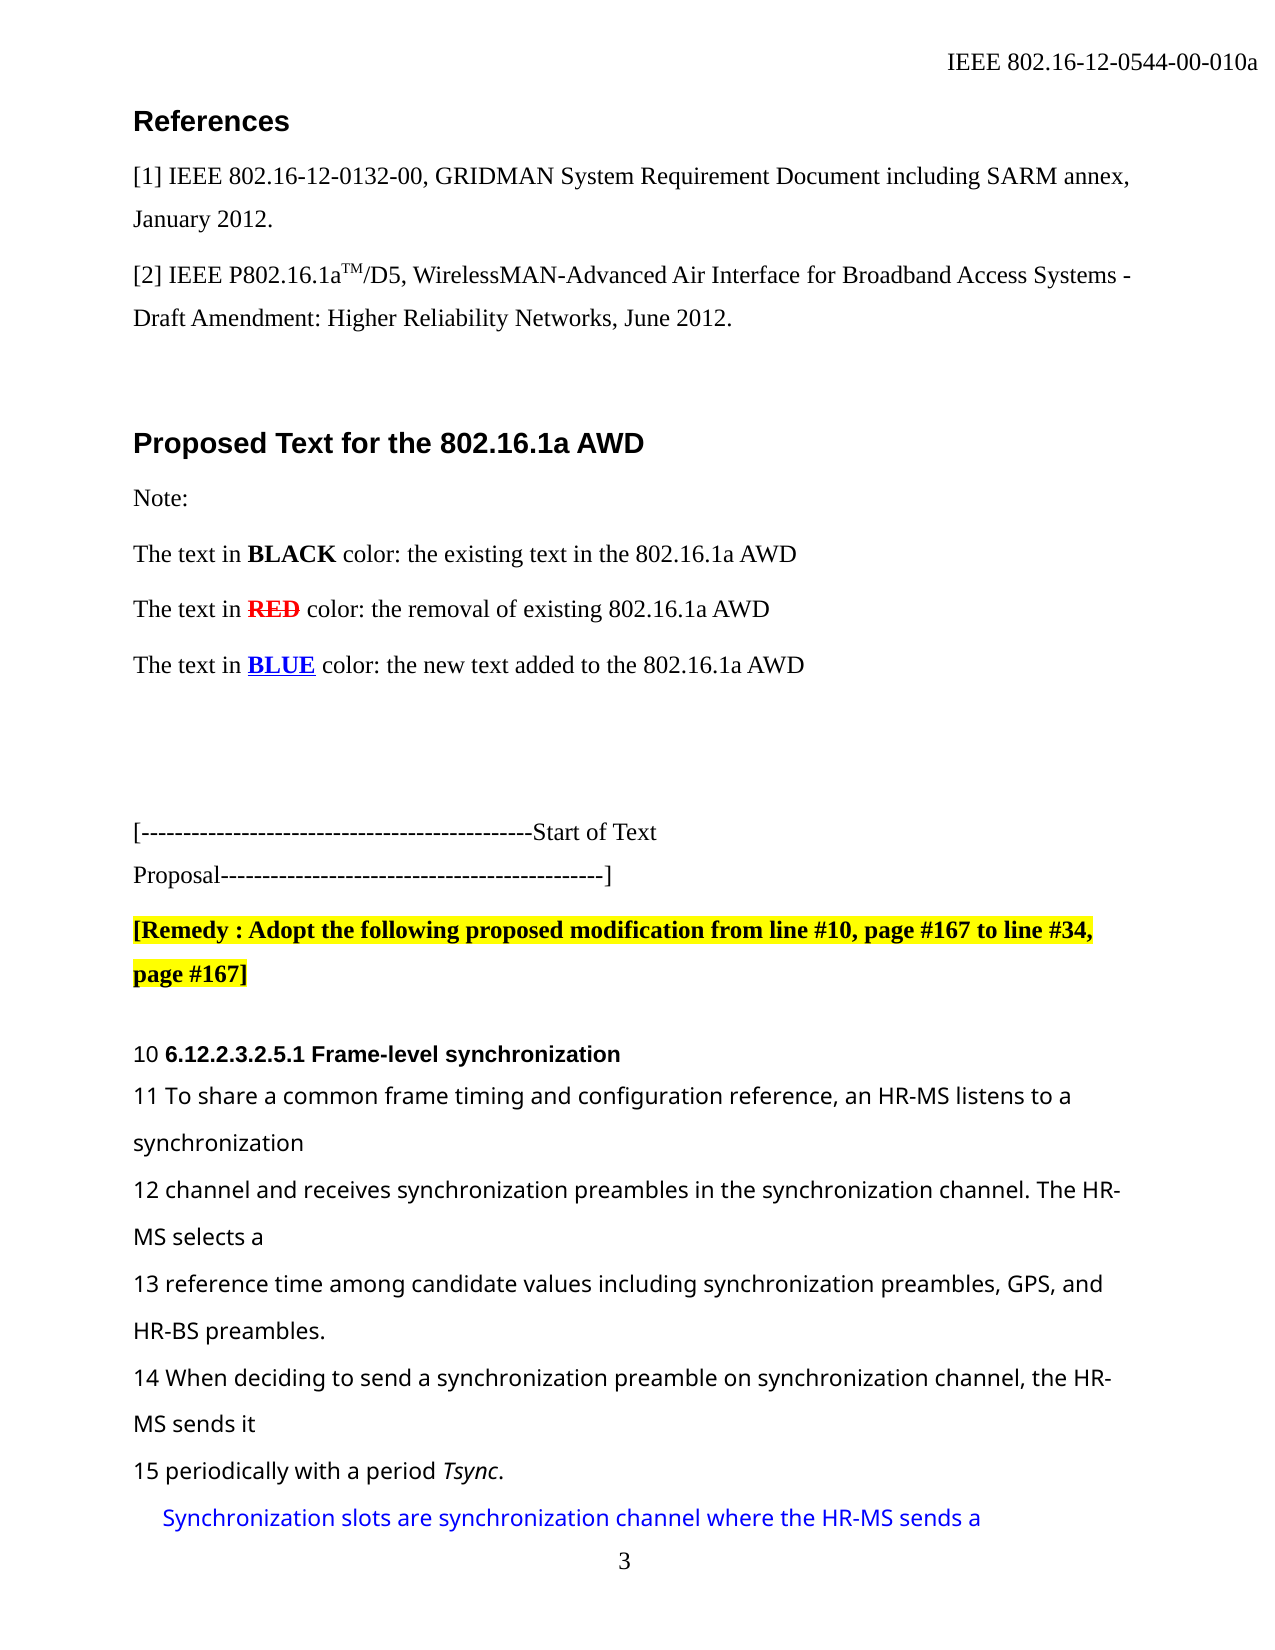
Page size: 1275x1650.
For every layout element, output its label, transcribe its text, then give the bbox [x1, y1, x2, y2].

text 15 periodically with a period Tsync. [133, 1455, 1137, 1486]
text The text in BLUE color: the new text added to the 802.16.1a AWD [133, 650, 1137, 679]
subtitle References [133, 104, 1137, 138]
text 12 channel and receives synchronization preambles in the synchronization channel. The HR-MS selects a [133, 1174, 1137, 1252]
text [Remedy : Adopt the following proposed modification from line #10, page #167 to line #34, page #167] [133, 916, 1137, 987]
text The text in BLACK color: the existing text in the 802.16.1a AWD [133, 539, 1137, 567]
text 14 When deciding to send a synchronization preamble on synchronization channel, the HR-MS sends it [133, 1361, 1137, 1439]
text [-----------------------------------------------Start of Text Proposal----------------------------------------------] [133, 817, 1137, 889]
text [2] IEEE P802.16.1aTM/D5, WirelessMAN-Advanced Air Interface for Broadband Access Systems - Draft Amendment: Higher Reliability Networks, June 2012. [133, 260, 1137, 332]
text The text in RED color: the removal of existing 802.16.1a AWD [133, 594, 1137, 623]
text 13 reference time among candidate values including synchronization preambles, GPS, and HR-BS preambles. [133, 1268, 1137, 1346]
text 11 To share a common frame timing and configuration reference, an HR-MS listens to a synchronization [133, 1080, 1137, 1158]
text Note: [133, 483, 1137, 512]
text [1] IEEE 802.16-12-0132-00, GRIDMAN System Requirement Document including SARM annex, January 2012. [133, 161, 1137, 233]
text 10 6.12.2.3.2.5.1 Frame-level synchronization [133, 1041, 1137, 1067]
subtitle Proposed Text for the 802.16.1a AWD [133, 427, 1137, 460]
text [162, 1502, 1137, 1533]
